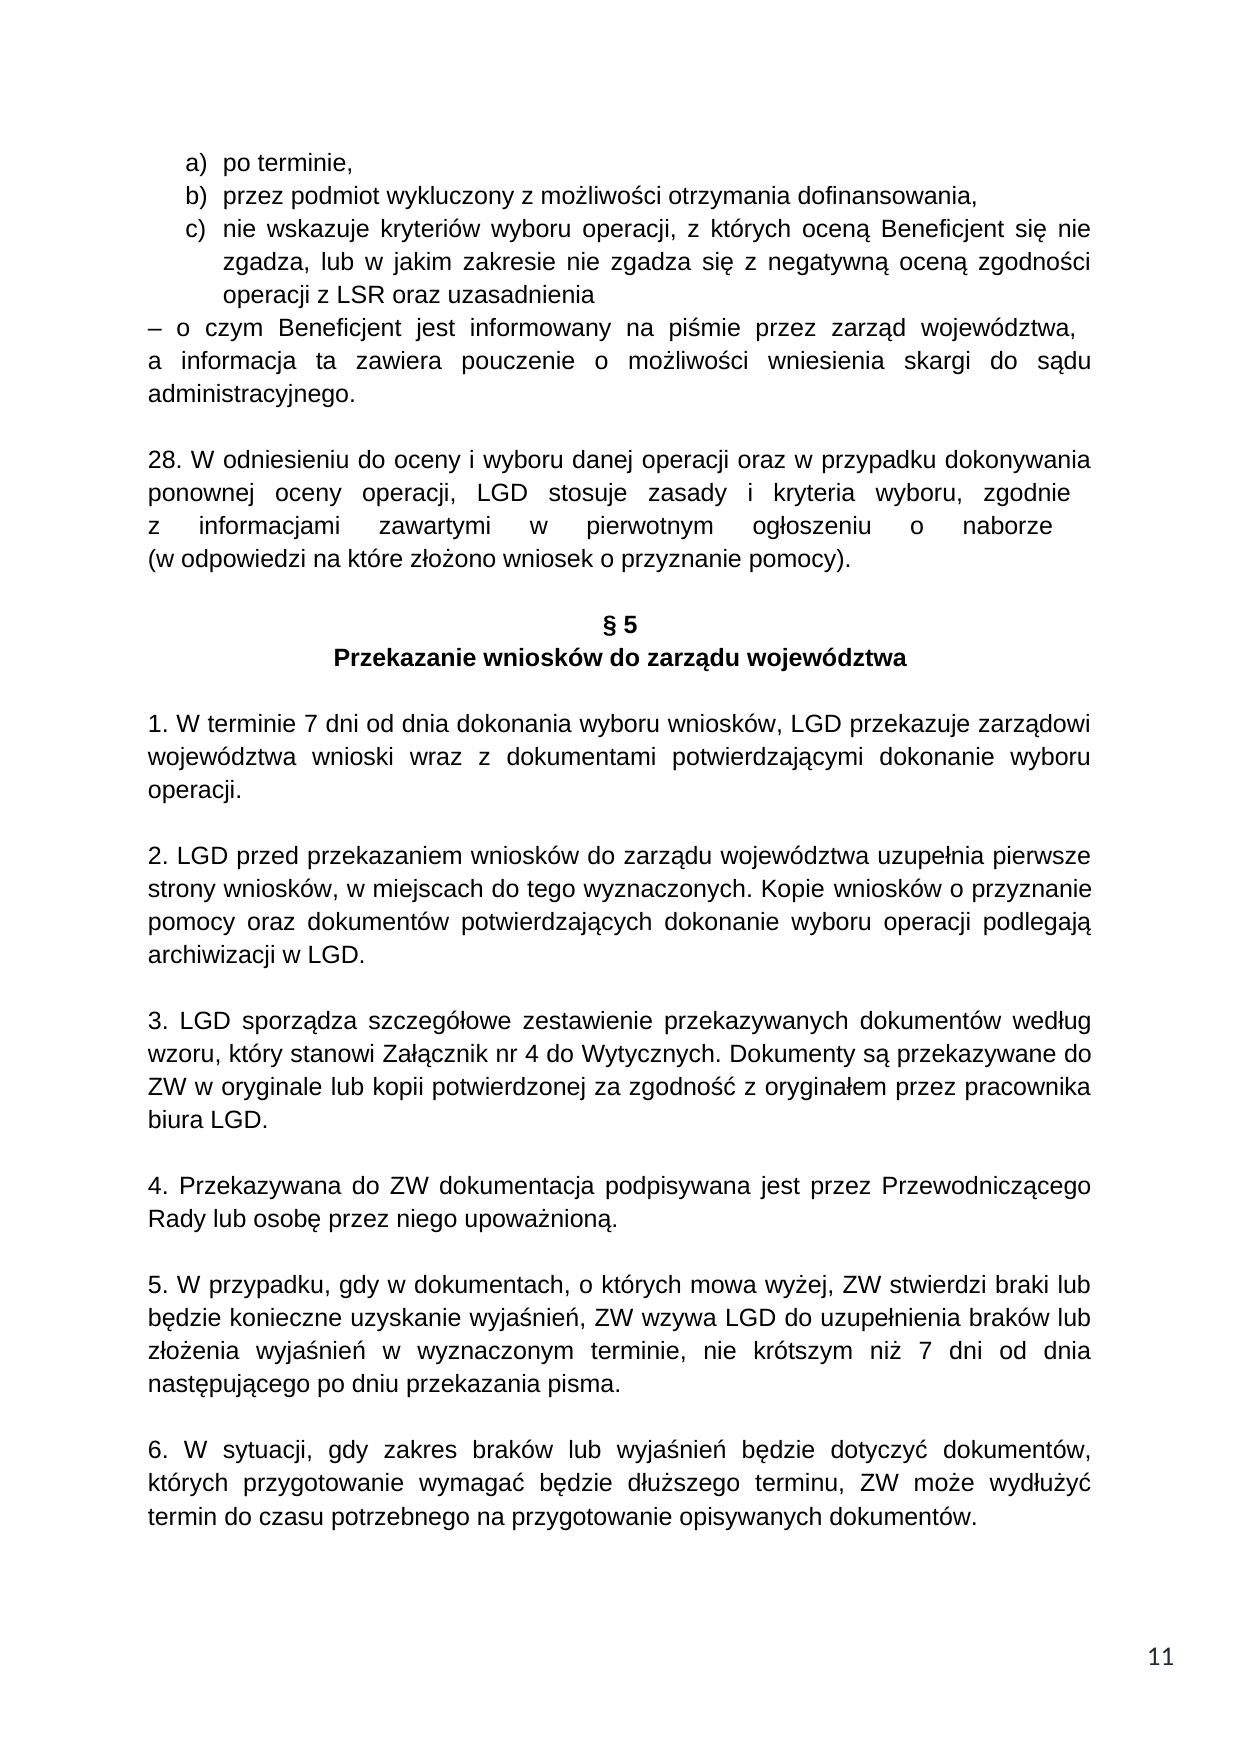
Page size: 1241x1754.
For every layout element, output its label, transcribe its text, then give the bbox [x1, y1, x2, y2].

text 28. W odniesieniu do oceny i wyboru danej operacji oraz w przypadku dokonywania ponownej oceny operacji, LGD stosuje zasady i kryteria wyboru, zgodnie z informacjami zawartymi w pierwotnym ogłoszeniu o naborze (w odpowiedzi na które złożono wniosek o przyznanie pomocy). [148, 445, 1093, 573]
text 3. LGD sporządza szczegółowe zestawienie przekazywanych dokumentów według wzoru, który stanowi Załącznik nr 4 do Wytycznych. Dokumenty są przekazywane do ZW w oryginale lub kopii potwierdzonej za zgodność z oryginałem przez pracownika biura LGD. [148, 1006, 1093, 1134]
text 1. W terminie 7 dni od dnia dokonania wyboru wniosków, LGD przekazuje zarządowi województwa wnioski wraz z dokumentami potwierdzającymi dokonanie wyboru operacji. [148, 709, 1093, 804]
text 4. Przekazywana do ZW dokumentacja podpisywana jest przez Przewodniczącego Rady lub osobę przez niego upoważnioną. [148, 1171, 1093, 1233]
list po terminie, [185, 148, 1093, 176]
text 5. W przypadku, gdy w dokumentach, o których mowa wyżej, ZW stwierdzi braki lub będzie konieczne uzyskanie wyjaśnień, ZW wzywa LGD do uzupełnienia braków lub złożenia wyjaśnień w wyznaczonym terminie, nie krótszym niż 7 dni od dnia następującego po dniu przekazania pisma. [148, 1270, 1093, 1398]
text 2. LGD przed przekazaniem wniosków do zarządu województwa uzupełnia pierwsze strony wniosków, w miejscach do tego wyznaczonych. Kopie wniosków o przyznanie pomocy oraz dokumentów potwierdzających dokonanie wyboru operacji podlegają archiwizacji w LGD. [148, 841, 1093, 969]
list przez podmiot wykluczony z możliwości otrzymania dofinansowania, [185, 181, 1093, 209]
list nie wskazuje kryteriów wyboru operacji, z których oceną Beneficjent się nie zgadza, lub w jakim zakresie nie zgadza się z negatywną oceną zgodności operacji z LSR oraz uzasadnienia [185, 214, 1093, 308]
text – o czym Beneficjent jest informowany na piśmie przez zarząd województwa, a informacja ta zawiera pouczenie o możliwości wniesienia skargi do sądu administracyjnego. [148, 313, 1093, 407]
text § 5 [148, 610, 1093, 639]
text 6. W sytuacji, gdy zakres braków lub wyjaśnień będzie dotyczyć dokumentów, których przygotowanie wymagać będzie dłuższego terminu, ZW może wydłużyć termin do czasu potrzebnego na przygotowanie opisywanych dokumentów. [148, 1435, 1093, 1530]
text Przekazanie wniosków do zarządu województwa [148, 643, 1093, 672]
